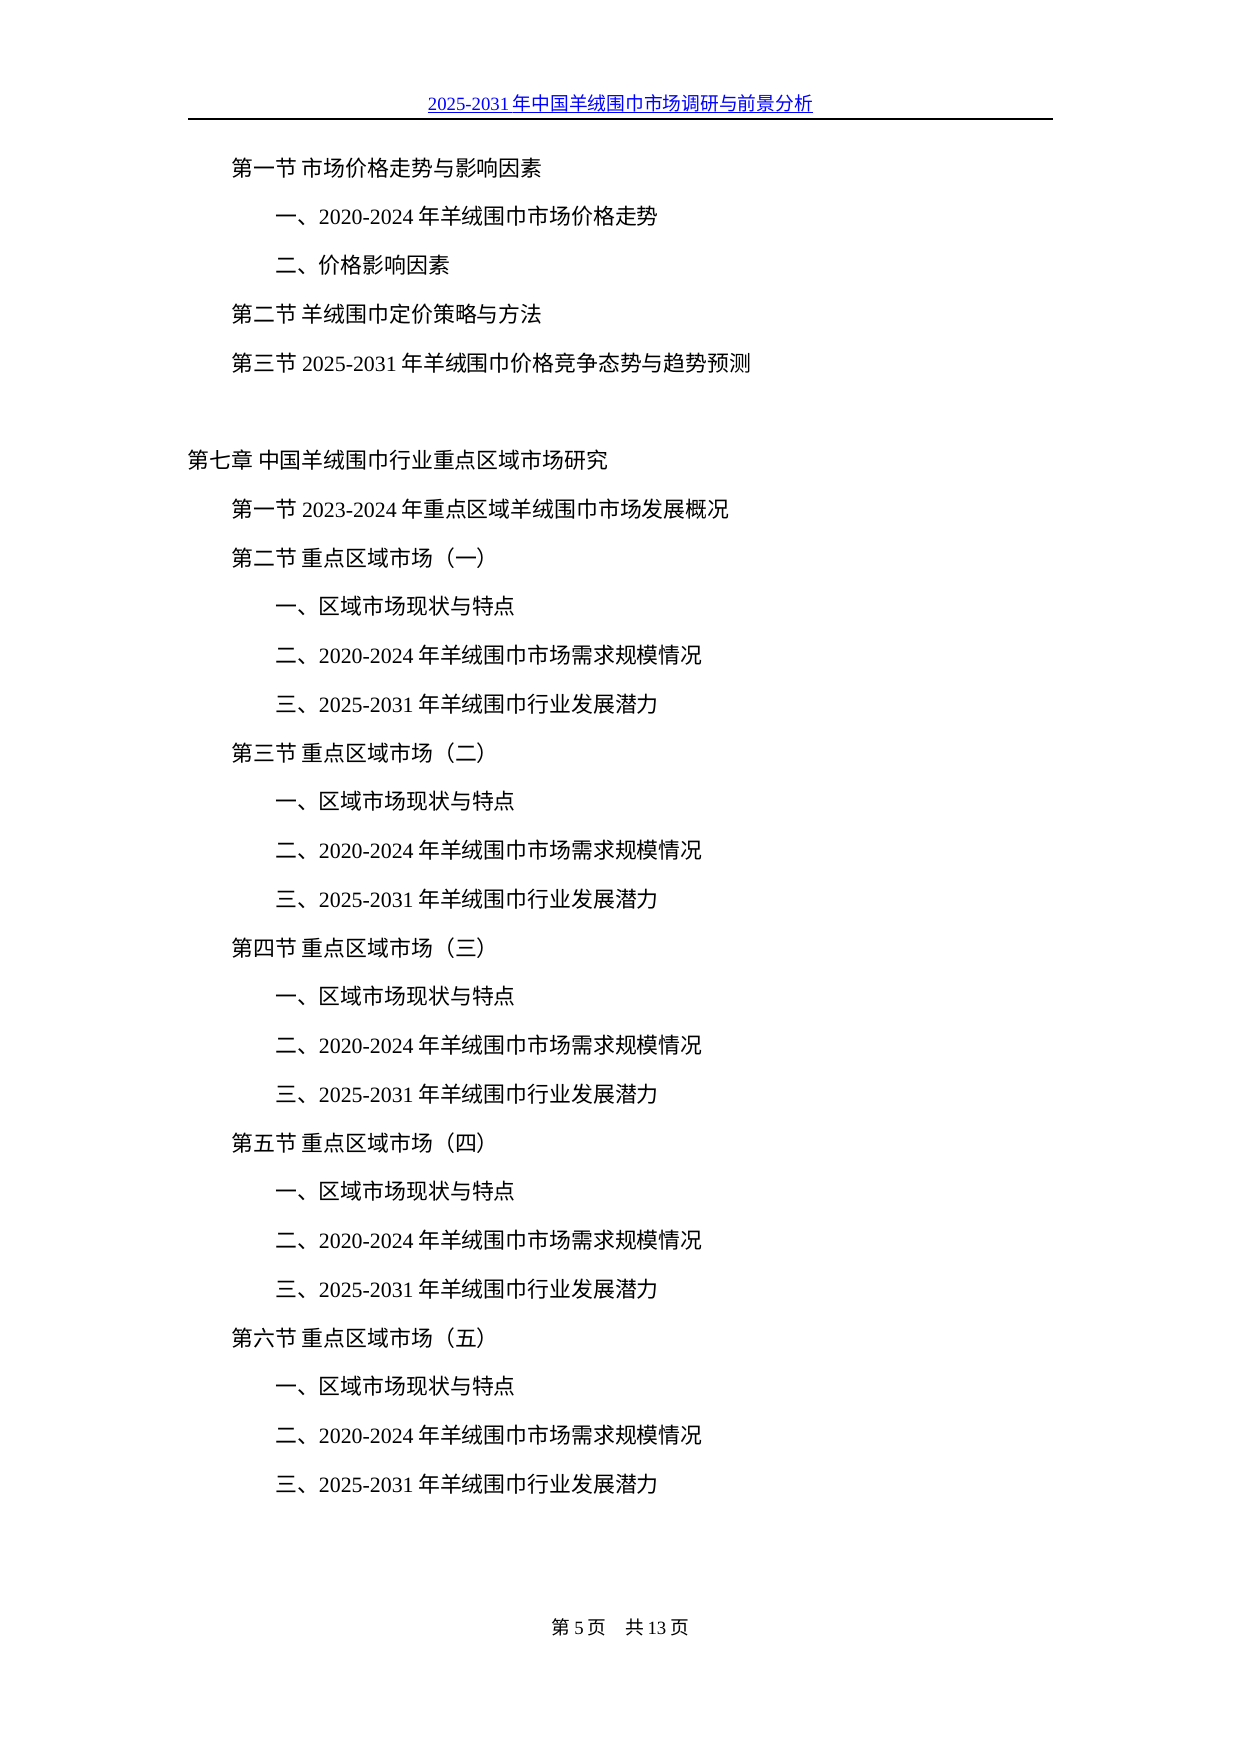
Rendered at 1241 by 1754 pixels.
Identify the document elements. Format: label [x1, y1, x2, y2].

text [187, 150, 1053, 1499]
